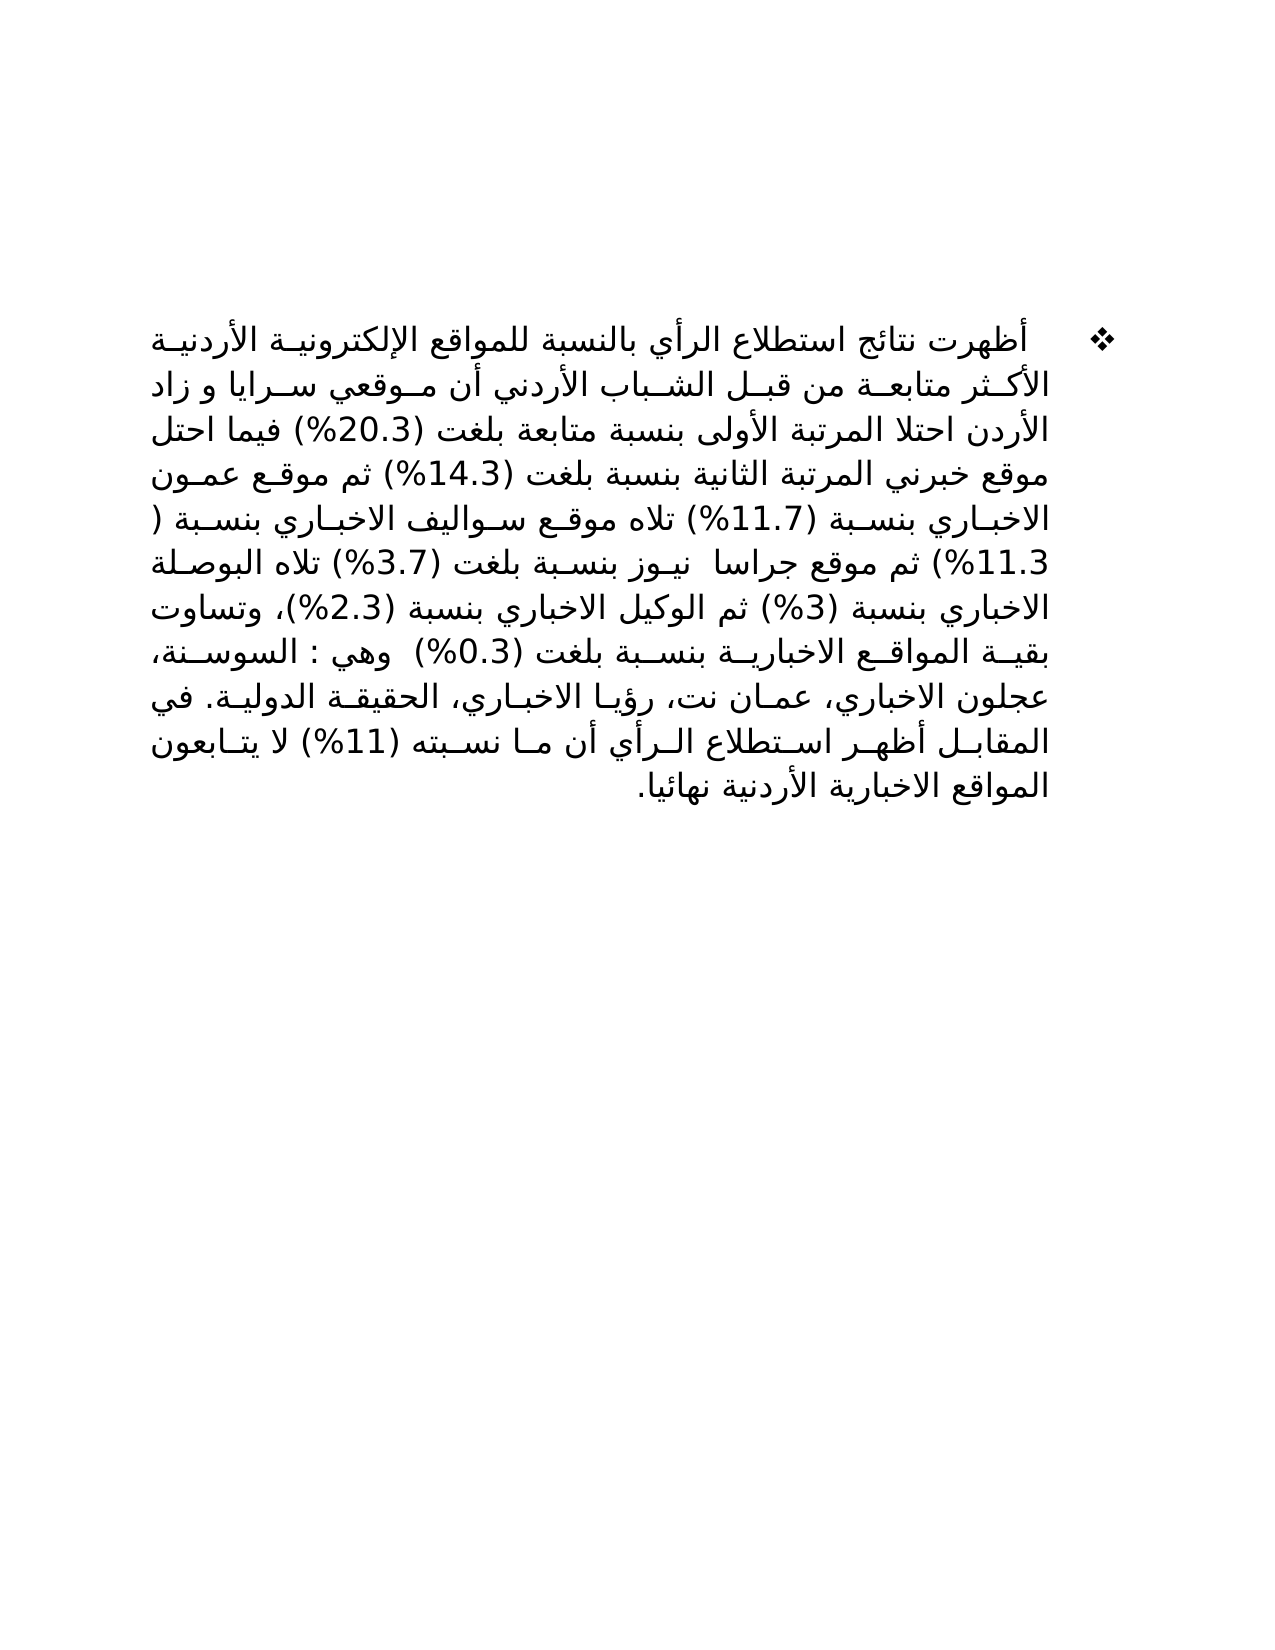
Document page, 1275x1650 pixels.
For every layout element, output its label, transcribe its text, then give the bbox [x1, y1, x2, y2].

list أظهرت نتائج استطلاع الرأي بالنسبة للمواقع الإلكترونية الأردنية الأكثر متابعة من قبل الشباب الأردني أن موقعي سرايا و زاد الأردن احتلا المرتبة الأولى بنسبة متابعة بلغت (20.3%) فيما احتل موقع خبرني المرتبة الثانية بنسبة بلغت (14.3%) ثم موقع عمون الاخباري بنسبة (11.7%) تلاه موقع سواليف الاخباري بنسبة (11.3%) ثم موقع جراسا نيوز بنسبة بلغت (3.7%) تلاه البوصلة الاخباري بنسبة (3%) ثم الوكيل الاخباري بنسبة (2.3%)، وتساوت بقية المواقع الاخبارية بنسبة بلغت (0.3%) وهي : السوسنة، عجلون الاخباري، عمان نت، رؤيا الاخباري، الحقيقة الدولية. في المقابل أظهر استطلاع الرأي أن ما نسبته (11%) لا يتابعون المواقع الاخبارية الأردنية نهائيا. [150, 321, 1087, 806]
